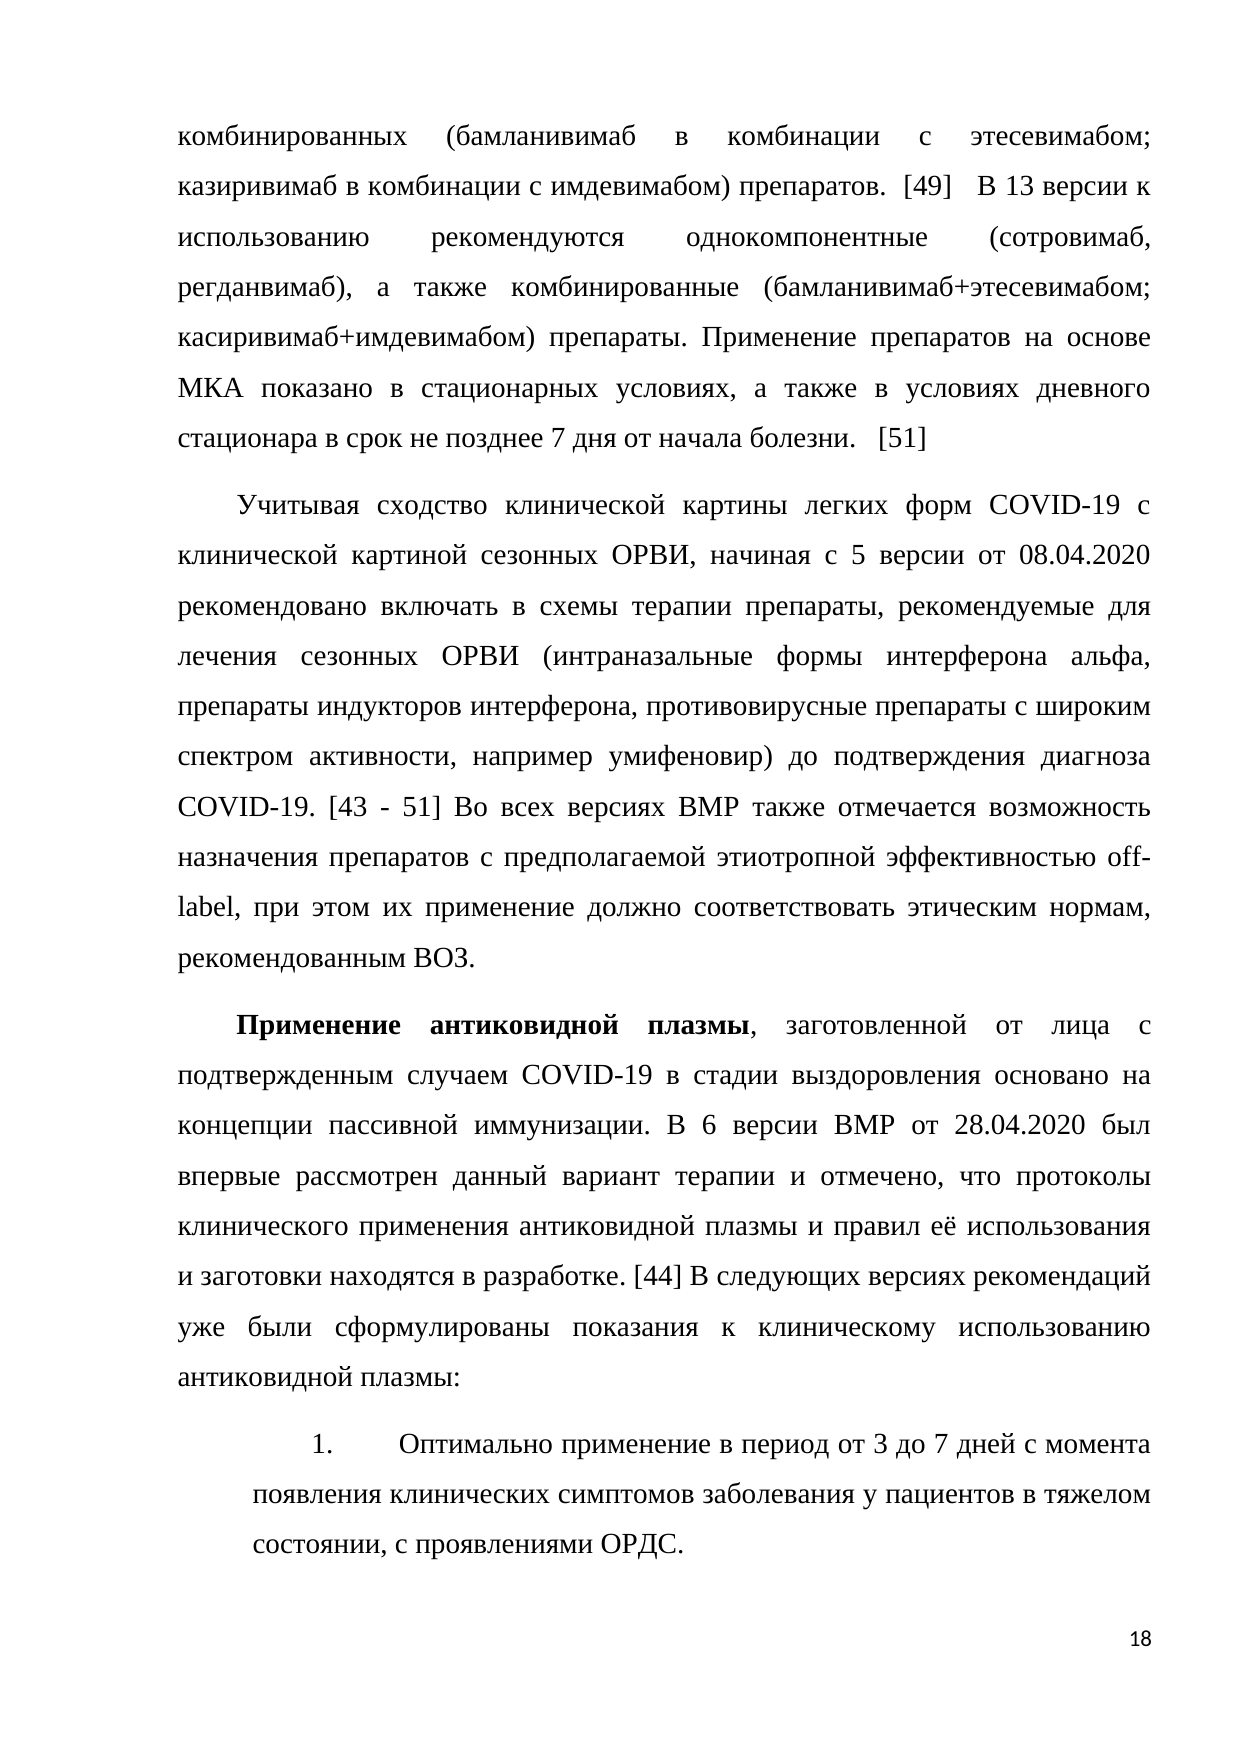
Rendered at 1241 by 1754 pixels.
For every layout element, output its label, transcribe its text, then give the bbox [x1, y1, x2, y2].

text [177, 118, 1152, 453]
text Применение антиковидной плазмы, заготовленной от лица с подтвержденным случаем COVID-19 в стадии выздоровления основано на концепции пассивной иммунизации. В 6 версии ВМР от 28.04.2020 был впервые рассмотрен данный вариант терапии и отмечено, что протоколы клинического применения антиковидной плазмы и правил её использования и заготовки находятся в разработке. [44] В следующих версиях рекомендаций уже были сформулированы показания к клиническому использованию антиковидной плазмы: [177, 1007, 1152, 1392]
list Оптимально применение в период от 3 до 7 дней с момента появления клинических симптомов заболевания у пациентов в тяжелом состоянии, с проявлениями ОРДС. [252, 1426, 1152, 1560]
text Учитывая сходство клинической картины легких форм COVID-19 с клинической картиной сезонных ОРВИ, начиная с 5 версии от 08.04.2020 рекомендовано включать в схемы терапии препараты, рекомендуемые для лечения сезонных ОРВИ (интраназальные формы интерферона альфа, препараты индукторов интерферона, противовирусные препараты с широким спектром активности, например умифеновир) до подтверждения диагноза COVID-19. [43 - 51] Во всех версиях ВМР также отмечается возможность назначения препаратов с предполагаемой этиотропной эффективностью off-label, при этом их применение должно соответствовать этическим нормам, рекомендованным ВОЗ. [177, 487, 1152, 973]
